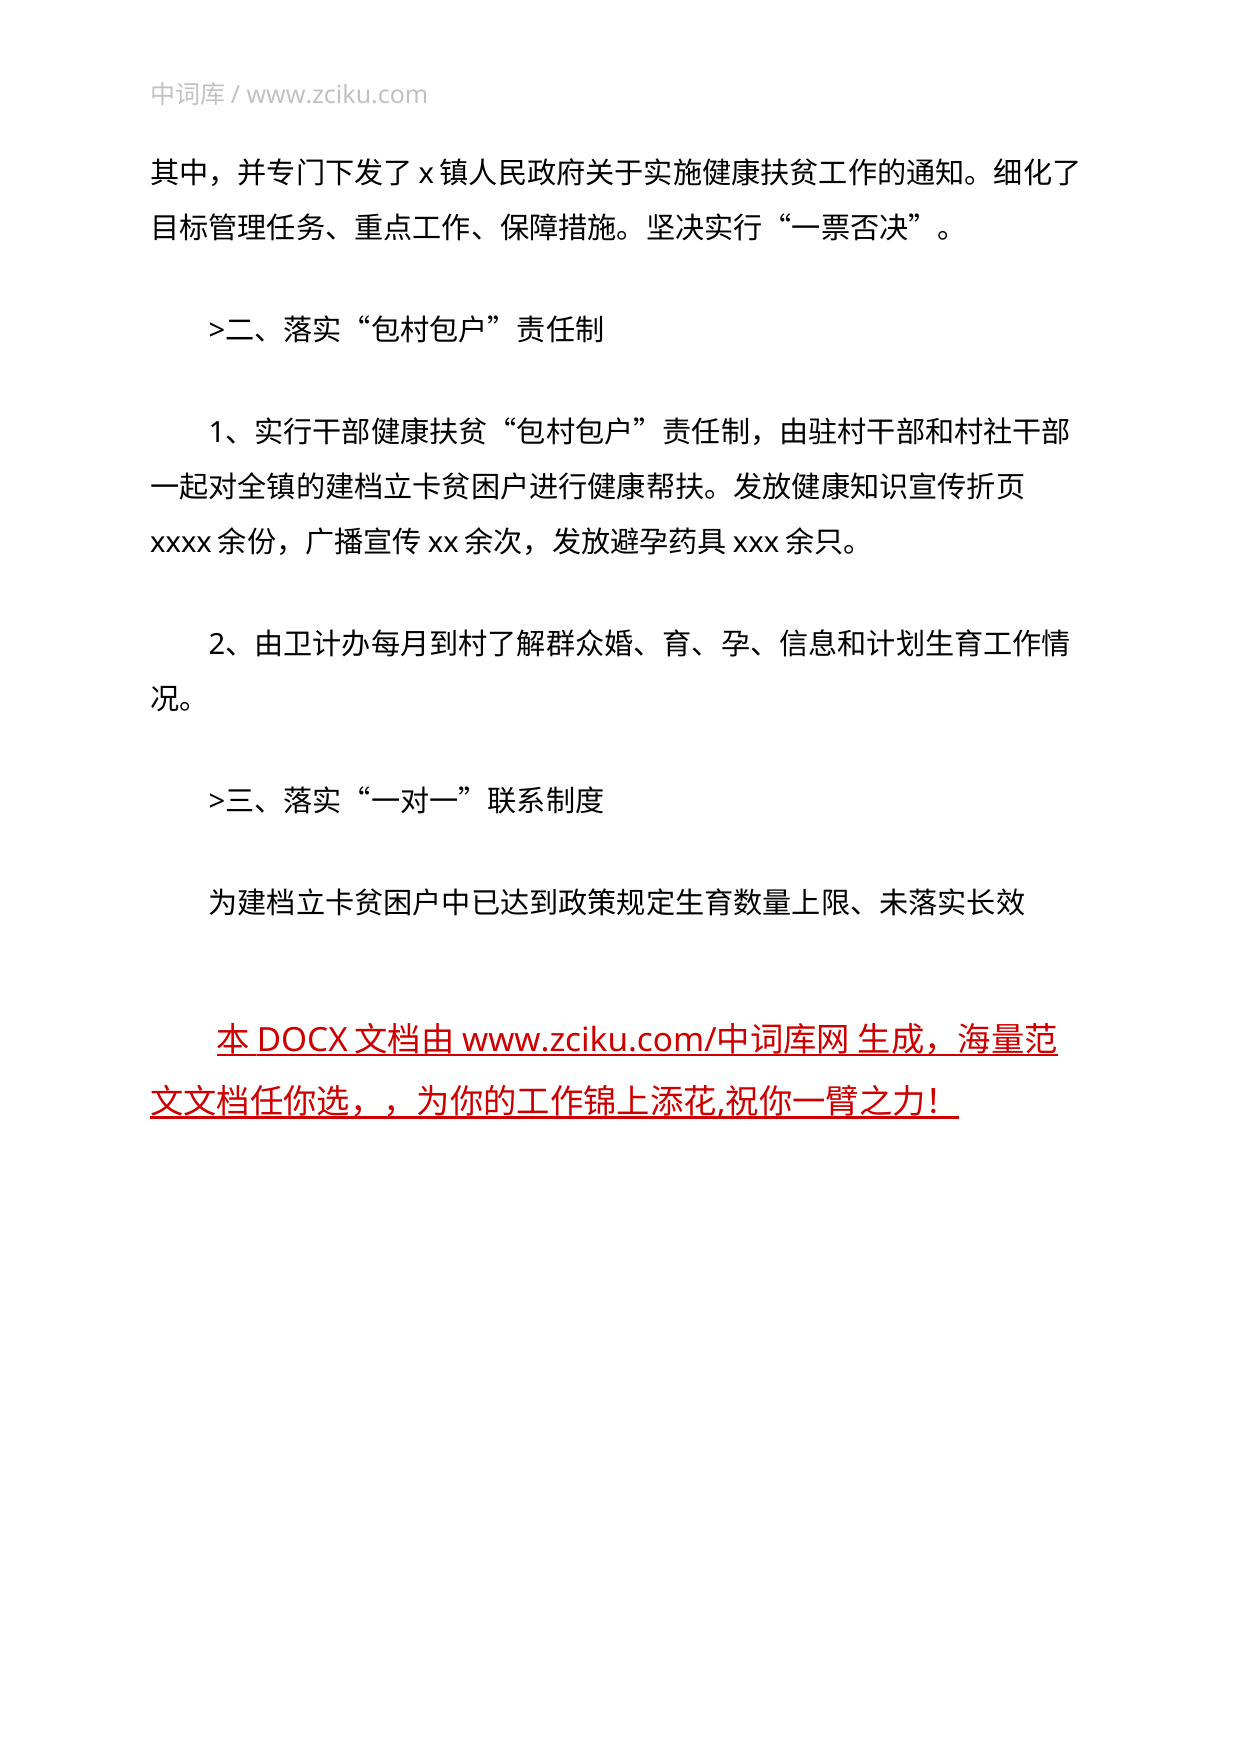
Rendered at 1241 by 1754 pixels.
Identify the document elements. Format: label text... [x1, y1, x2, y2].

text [150, 150, 1090, 247]
text 为建档立卡贫困户中已达到政策规定生育数量上限、未落实长效 [150, 879, 1090, 922]
text >二、落实“包村包户”责任制 [150, 307, 1090, 349]
text 1、实行干部健康扶贫“包村包户”责任制，由驻村干部和村社干部一起对全镇的建档立卡贫困户进行健康帮扶。发放健康知识宣传折页xxxx余份，广播宣传xx余次，发放避孕药具xxx余只。 [150, 409, 1090, 561]
text >三、落实“一对一”联系制度 [150, 777, 1090, 820]
text 本DOCX文档由 www.zciku.com/中词库网 生成，海量范文文档任你选，，为你的工作锦上添花,祝你一臂之力！ [150, 1012, 1090, 1124]
text 2、由卫计办每月到村了解群众婚、育、孕、信息和计划生育工作情况。 [150, 621, 1090, 718]
